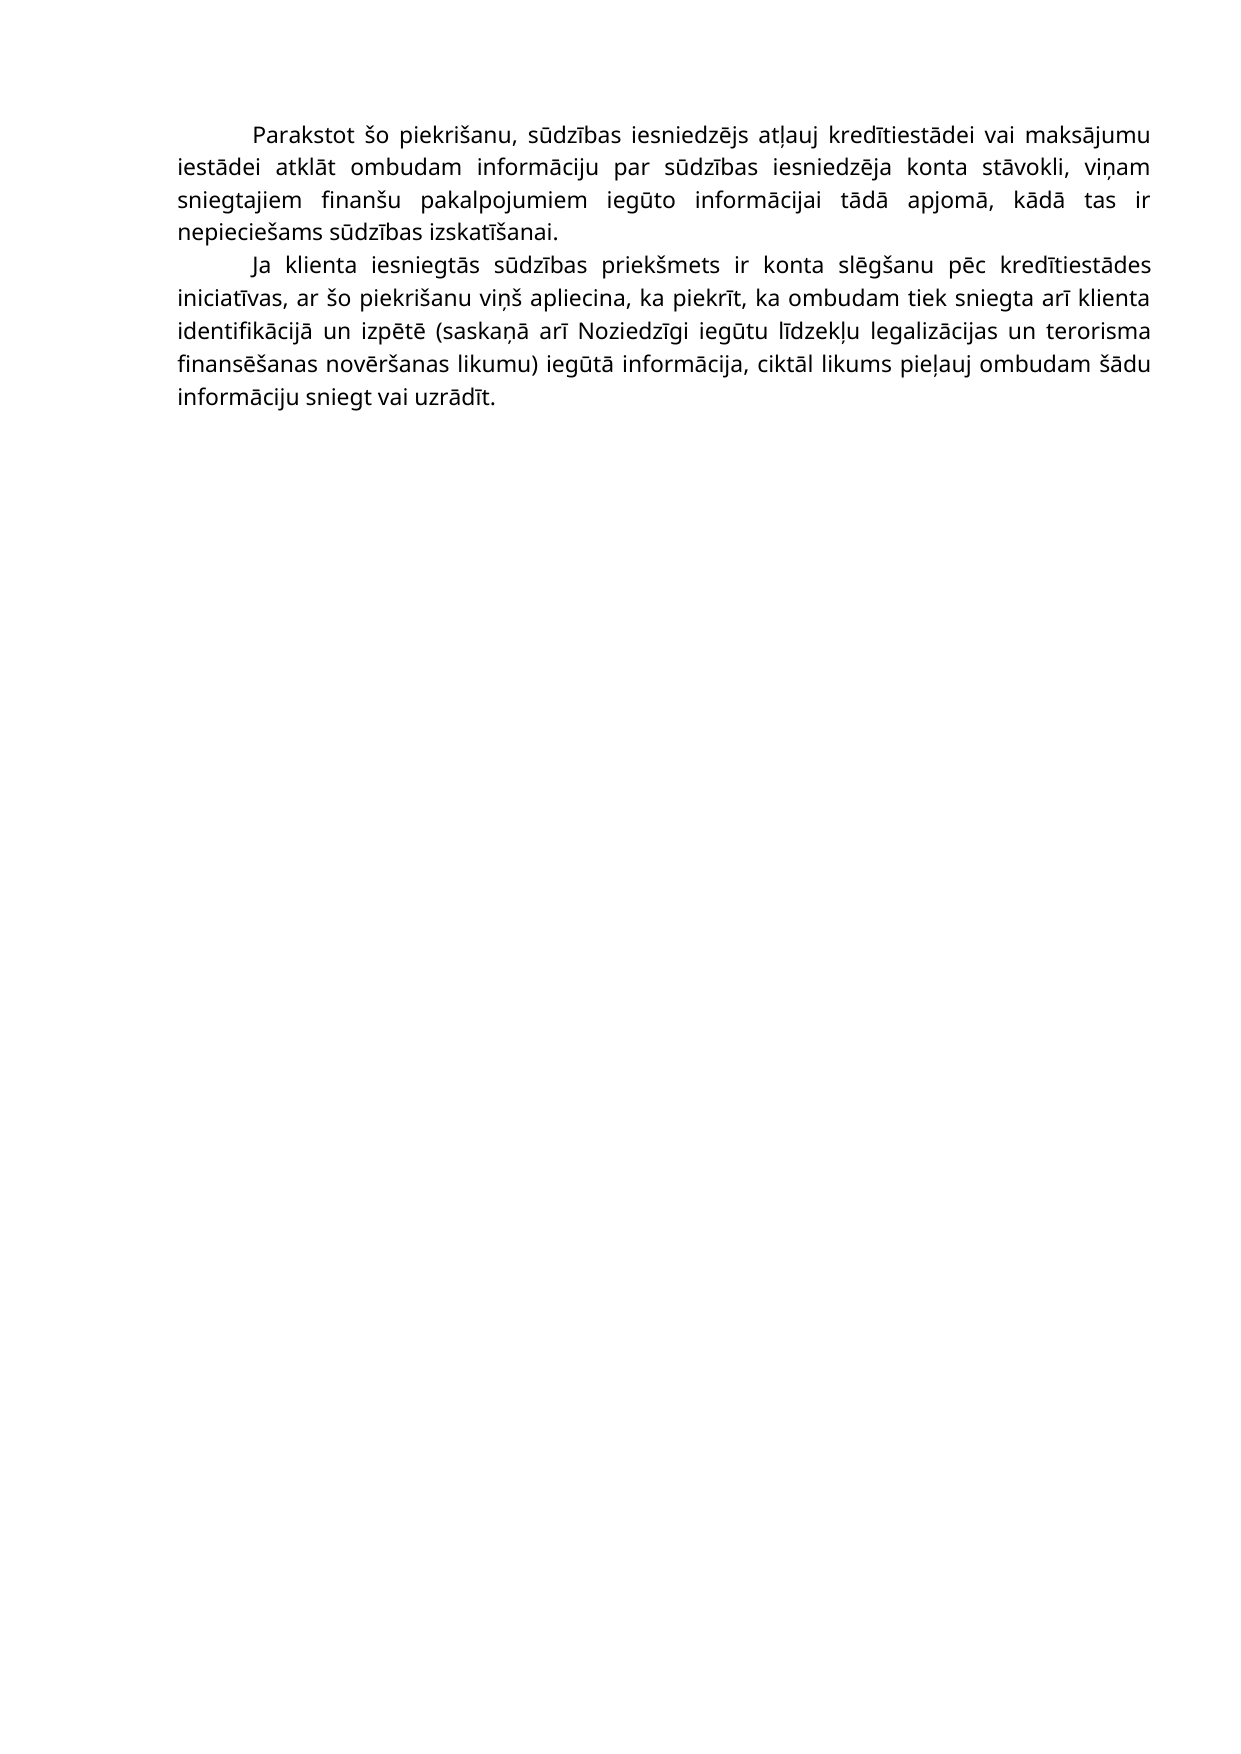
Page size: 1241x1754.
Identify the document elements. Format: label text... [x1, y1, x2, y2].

text Parakstot šo piekrišanu, sūdzības iesniedzējs atļauj kredītiestādei vai maksājumu iestādei atklāt ombudam informāciju par sūdzības iesniedzēja konta stāvokli, viņam sniegtajiem finanšu pakalpojumiem iegūto informācijai tādā apjomā, kādā tas ir nepieciešams sūdzības izskatīšanai. [177, 119, 1152, 247]
text Ja klienta iesniegtās sūdzības priekšmets ir konta slēgšanu pēc kredītiestādes iniciatīvas, ar šo piekrišanu viņš apliecina, ka piekrīt, ka ombudam tiek sniegta arī klienta identifikācijā un izpētē (saskaņā arī Noziedzīgi iegūtu līdzekļu legalizācijas un terorisma finansēšanas novēršanas likumu) iegūtā informācija, ciktāl likums pieļauj ombudam šādu informāciju sniegt vai uzrādīt. [177, 249, 1152, 413]
